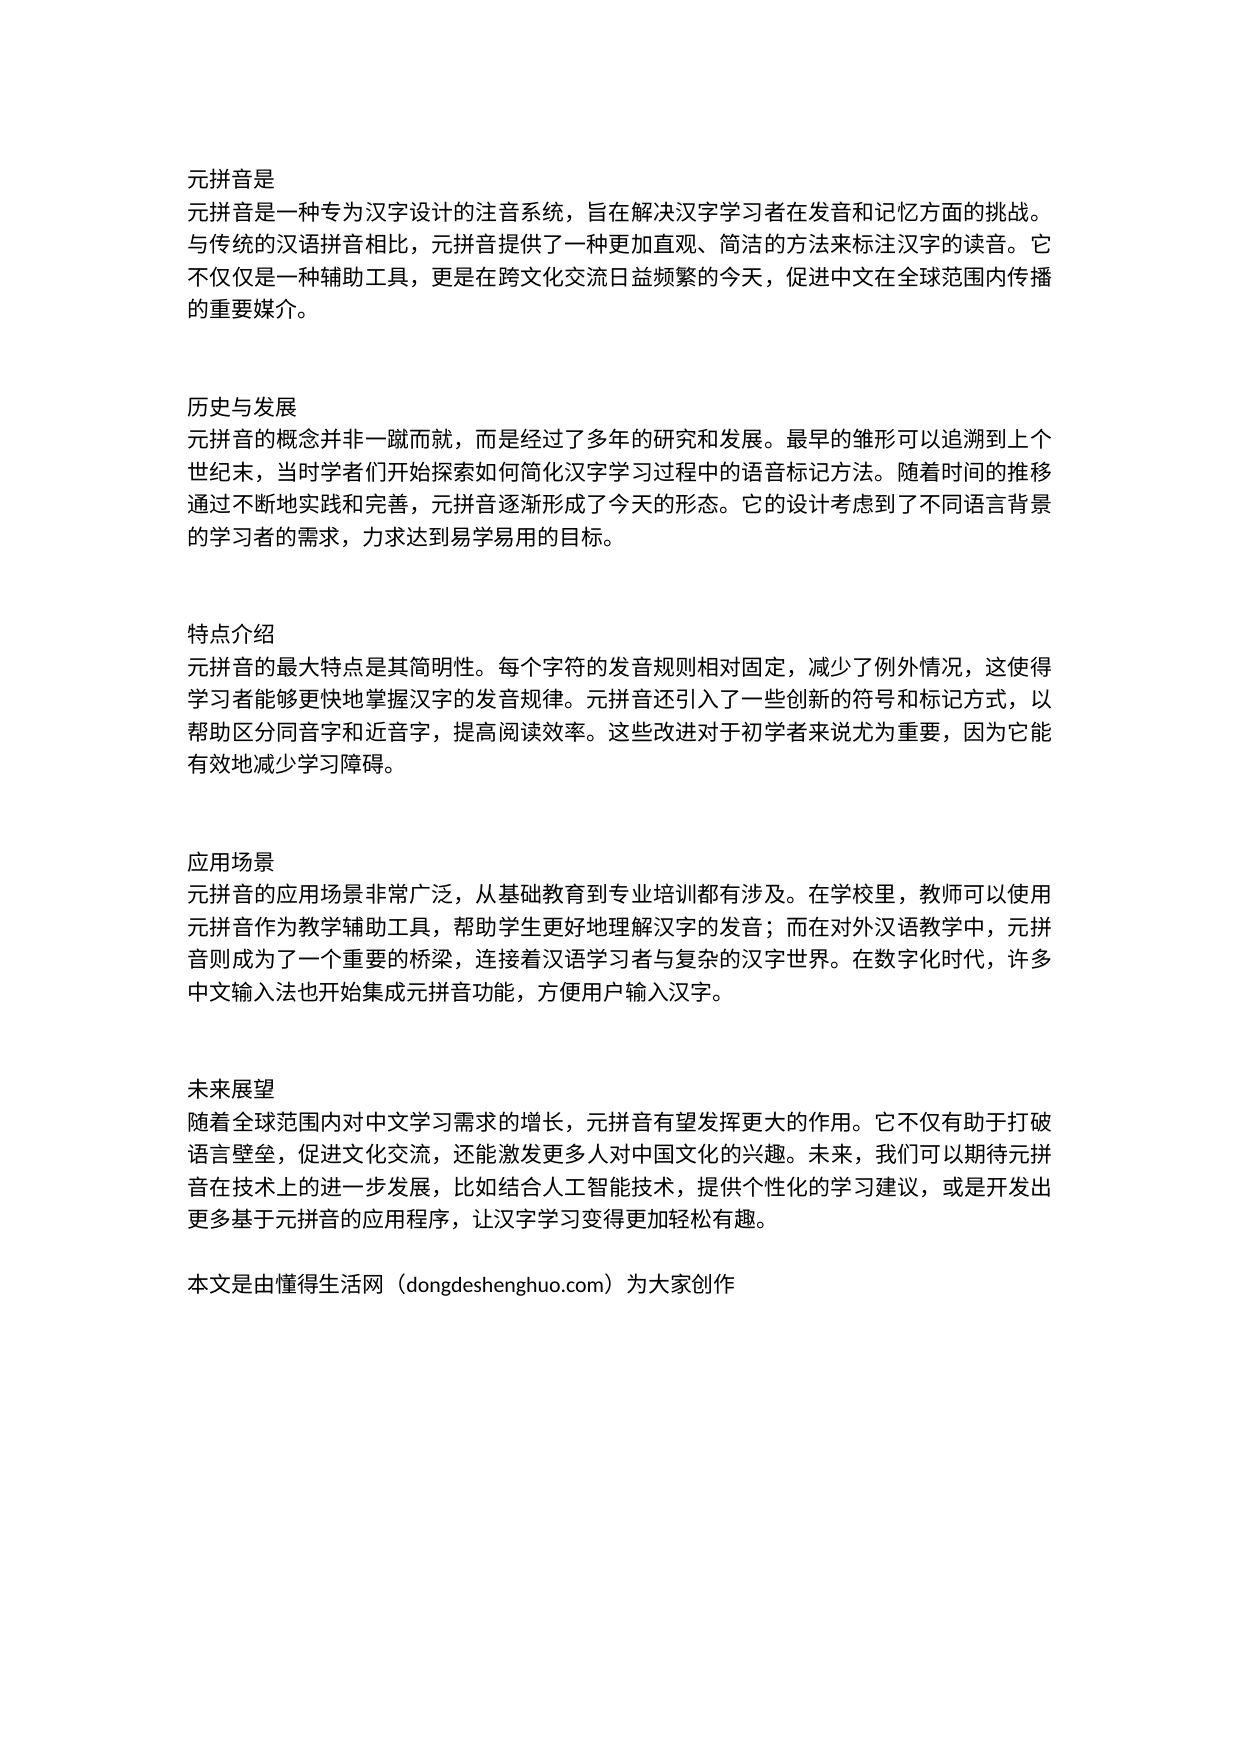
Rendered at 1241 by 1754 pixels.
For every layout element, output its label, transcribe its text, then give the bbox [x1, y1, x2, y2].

text 随着全球范围内对中文学习需求的增长，元拼音有望发挥更大的作用。它不仅有助于打破语言壁垒，促进文化交流，还能激发更多人对中国文化的兴趣。未来，我们可以期待元拼音在技术上的进一步发展，比如结合人工智能技术，提供个性化的学习建议，或是开发出更多基于元拼音的应用程序，让汉字学习变得更加轻松有趣。 [187, 1104, 1053, 1234]
text 元拼音是一种专为汉字设计的注音系统，旨在解决汉字学习者在发音和记忆方面的挑战。与传统的汉语拼音相比，元拼音提供了一种更加直观、简洁的方法来标注汉字的读音。它不仅仅是一种辅助工具，更是在跨文化交流日益频繁的今天，促进中文在全球范围内传播的重要媒介。 [187, 194, 1053, 324]
text 历史与发展 [187, 389, 1053, 422]
text 应用场景 [187, 844, 1053, 877]
text 特点介绍 [187, 617, 1053, 649]
text 元拼音的应用场景非常广泛，从基础教育到专业培训都有涉及。在学校里，教师可以使用元拼音作为教学辅助工具，帮助学生更好地理解汉字的发音；而在对外汉语教学中，元拼音则成为了一个重要的桥梁，连接着汉语学习者与复杂的汉字世界。在数字化时代，许多中文输入法也开始集成元拼音功能，方便用户输入汉字。 [187, 877, 1053, 1007]
text 元拼音的最大特点是其简明性。每个字符的发音规则相对固定，减少了例外情况，这使得学习者能够更快地掌握汉字的发音规律。元拼音还引入了一些创新的符号和标记方式，以帮助区分同音字和近音字，提高阅读效率。这些改进对于初学者来说尤为重要，因为它能有效地减少学习障碍。 [187, 649, 1053, 779]
text 本文是由懂得生活网（dongdeshenghuo.com）为大家创作 [187, 1267, 1053, 1299]
text 未来展望 [187, 1072, 1053, 1104]
text 元拼音的概念并非一蹴而就，而是经过了多年的研究和发展。最早的雏形可以追溯到上个世纪末，当时学者们开始探索如何简化汉字学习过程中的语音标记方法。随着时间的推移，通过不断地实践和完善，元拼音逐渐形成了今天的形态。它的设计考虑到了不同语言背景的学习者的需求，力求达到易学易用的目标。 [187, 422, 1053, 552]
text 元拼音是 [187, 162, 1053, 194]
